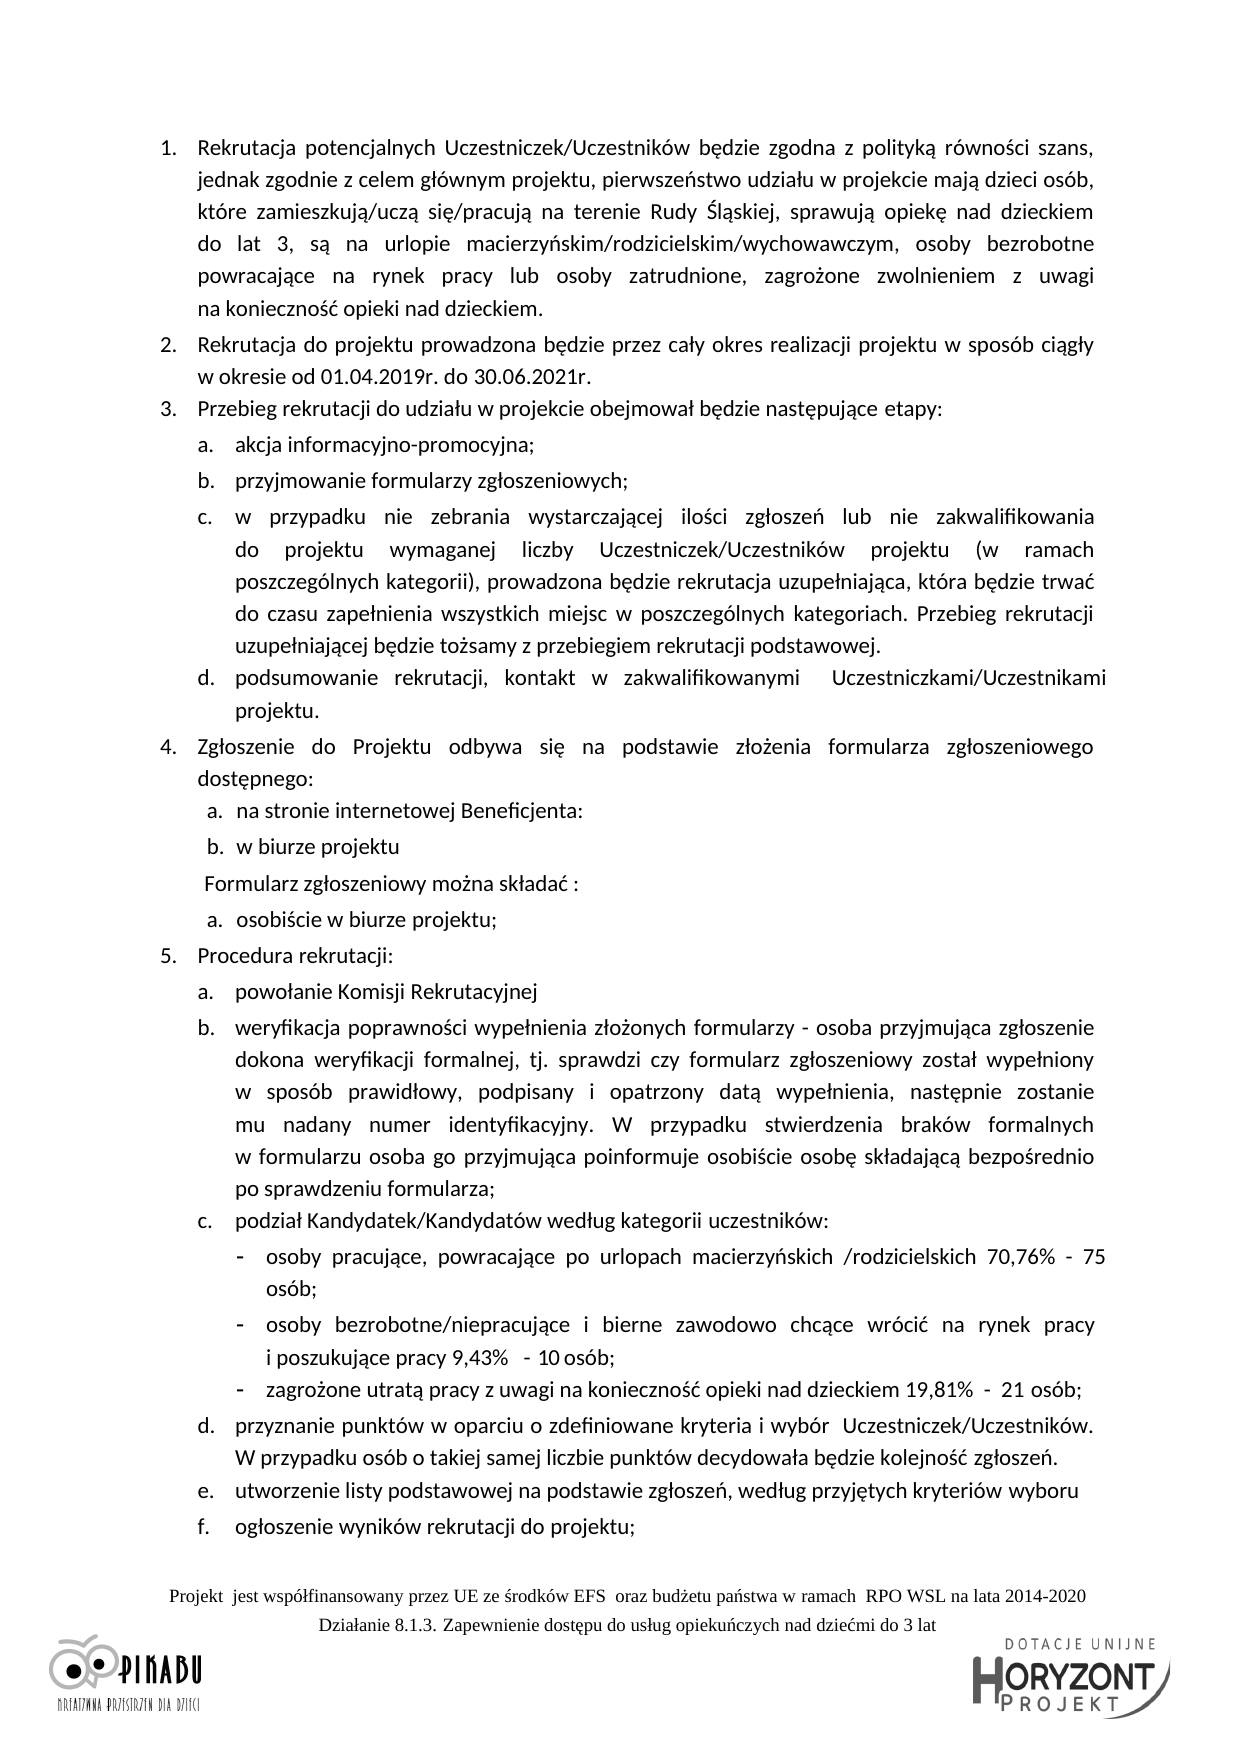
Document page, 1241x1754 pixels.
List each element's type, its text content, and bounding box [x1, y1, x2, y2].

list osoby bezrobotne/niepracujące i bierne zawodowo chcące wrócić na rynek pracy i poszukujące pracy 9,43% - 10 osób; [236, 1311, 1096, 1371]
list Rekrutacja do projektu prowadzona będzie przez cały okres realizacji projektu w sposób ciągły w okresie od 01.04.2019r. do 30.06.2021r. [160, 330, 1096, 390]
list na stronie internetowej Beneficjenta: [207, 796, 1107, 824]
list powołanie Komisji Rekrutacyjnej [197, 977, 1107, 1005]
list zagrożone utratą pracy z uwagi na konieczność opieki nad dzieckiem 19,81% - 21 osób; [236, 1375, 1107, 1403]
text Formularz zgłoszeniowy można składać : [204, 869, 1107, 897]
list Rekrutacja potencjalnych Uczestniczek/Uczestników będzie zgodna z polityką równości szans, jednak zgodnie z celem głównym projektu, pierwszeństwo udziału w projekcie mają dzieci osób, które zamieszkują/uczą się/pracują na terenie Rudy Śląskiej, sprawują opiekę nad dzieckiem do lat 3, są na urlopie macierzyńskim/rodzicielskim/wychowawczym, osoby bezrobotne powracające na rynek pracy lub osoby zatrudnione, zagrożone zwolnieniem z uwagi na konieczność opieki nad dzieckiem. [160, 133, 1096, 322]
list ogłoszenie wyników rekrutacji do projektu; [197, 1512, 1107, 1540]
list podział Kandydatek/Kandydatów według kategorii uczestników: [197, 1206, 1107, 1234]
list podsumowanie rekrutacji, kontakt w zakwalifikowanymi Uczestniczkami/Uczestnikami projektu. [197, 663, 1107, 724]
list Przebieg rekrutacji do udziału w projekcie obejmował będzie następujące etapy: [160, 394, 1107, 422]
list weryfikacja poprawności wypełnienia złożonych formularzy - osoba przyjmująca zgłoszenie dokona weryfikacji formalnej, tj. sprawdzi czy formularz zgłoszeniowy został wypełniony w sposób prawidłowy, podpisany i opatrzony datą wypełnienia, następnie zostanie mu nadany numer identyfikacyjny. W przypadku stwierdzenia braków formalnych w formularzu osoba go przyjmująca poinformuje osobiście osobę składającą bezpośrednio po sprawdzeniu formularza; [197, 1013, 1096, 1202]
list osobiście w biurze projektu; [207, 905, 1107, 933]
list Zgłoszenie do Projektu odbywa się na podstawie złożenia formularza zgłoszeniowego dostępnego: [160, 732, 1095, 792]
list Procedura rekrutacji: [160, 941, 1107, 969]
list akcja informacyjno-promocyjna; [197, 430, 1107, 458]
list osoby pracujące, powracające po urlopach macierzyńskich /rodzicielskich 70,76% - 75 osób; [236, 1242, 1107, 1303]
list utworzenie listy podstawowej na podstawie zgłoszeń, według przyjętych kryteriów wyboru [197, 1476, 1107, 1504]
list w przypadku nie zebrania wystarczającej ilości zgłoszeń lub nie zakwalifikowania do projektu wymaganej liczby Uczestniczek/Uczestników projektu (w ramach poszczególnych kategorii), prowadzona będzie rekrutacja uzupełniająca, która będzie trwać do czasu zapełnienia wszystkich miejsc w poszczególnych kategoriach. Przebieg rekrutacji uzupełniającej będzie tożsamy z przebiegiem rekrutacji podstawowej. [197, 502, 1096, 659]
list przyznanie punktów w oparciu o zdefiniowane kryteria i wybór Uczestniczek/Uczestników. W przypadku osób o takiej samej liczbie punktów decydowała będzie kolejność zgłoszeń. [197, 1411, 1095, 1472]
list przyjmowanie formularzy zgłoszeniowych; [197, 466, 1107, 494]
list w biurze projektu [207, 832, 1107, 861]
